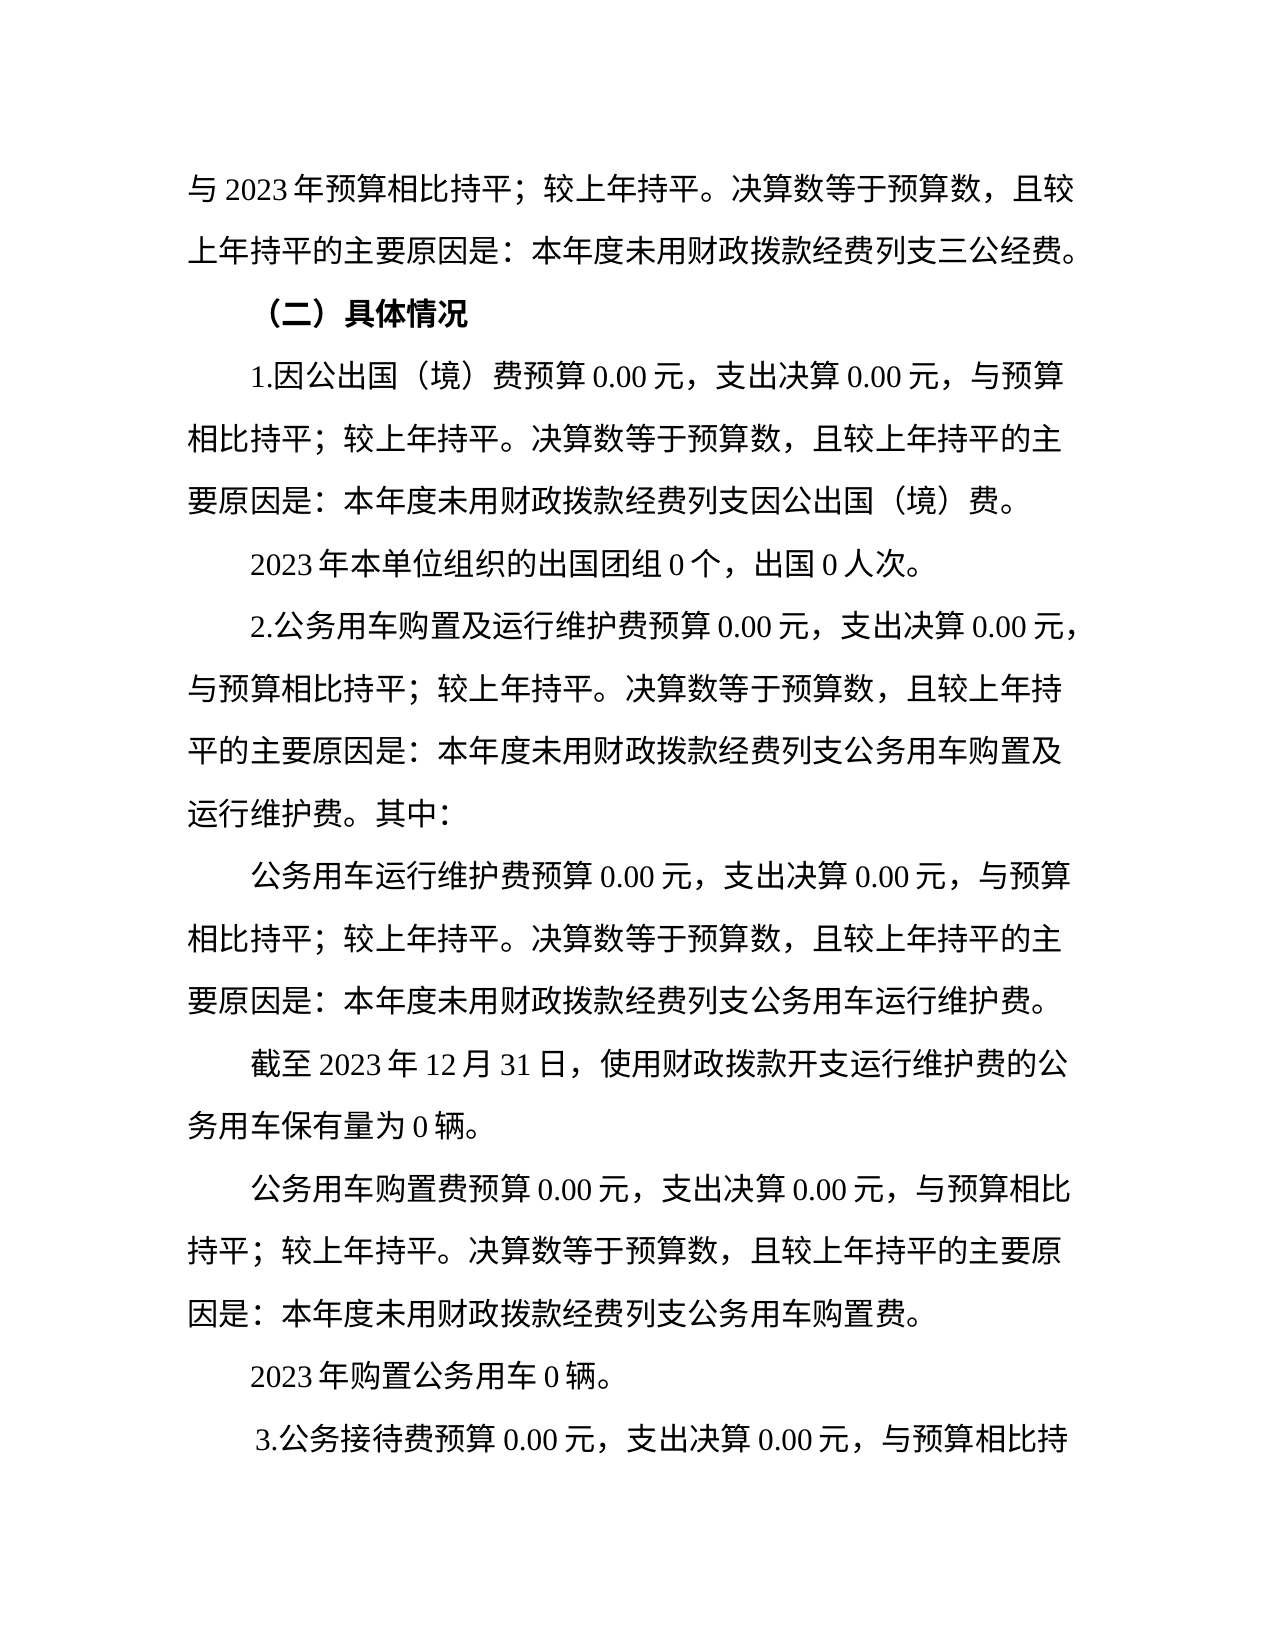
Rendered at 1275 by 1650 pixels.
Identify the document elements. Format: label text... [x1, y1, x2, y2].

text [187, 150, 1087, 275]
text 2023年购置公务用车0辆。 [187, 1337, 1087, 1400]
text 公务用车运行维护费预算0.00元，支出决算0.00元，与预算相比持平；较上年持平。决算数等于预算数，且较上年持平的主要原因是：本年度未用财政拨款经费列支公务用车运行维护费。 [187, 837, 1087, 1025]
text 公务用车购置费预算0.00元，支出决算0.00元，与预算相比持平；较上年持平。决算数等于预算数，且较上年持平的主要原因是：本年度未用财政拨款经费列支公务用车购置费。 [187, 1150, 1087, 1337]
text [187, 1400, 1087, 1462]
text 截至2023年12月31日，使用财政拨款开支运行维护费的公务用车保有量为0辆。 [187, 1025, 1087, 1150]
text 2.公务用车购置及运行维护费预算0.00元，支出决算0.00元，与预算相比持平；较上年持平。决算数等于预算数，且较上年持平的主要原因是：本年度未用财政拨款经费列支公务用车购置及运行维护费。其中： [187, 587, 1087, 837]
text 2023年本单位组织的出国团组0个，出国0人次。 [187, 525, 1087, 587]
text （二）具体情况 [187, 275, 1087, 337]
text 1.因公出国（境）费预算0.00元，支出决算0.00元，与预算相比持平；较上年持平。决算数等于预算数，且较上年持平的主要原因是：本年度未用财政拨款经费列支因公出国（境）费。 [187, 337, 1087, 525]
